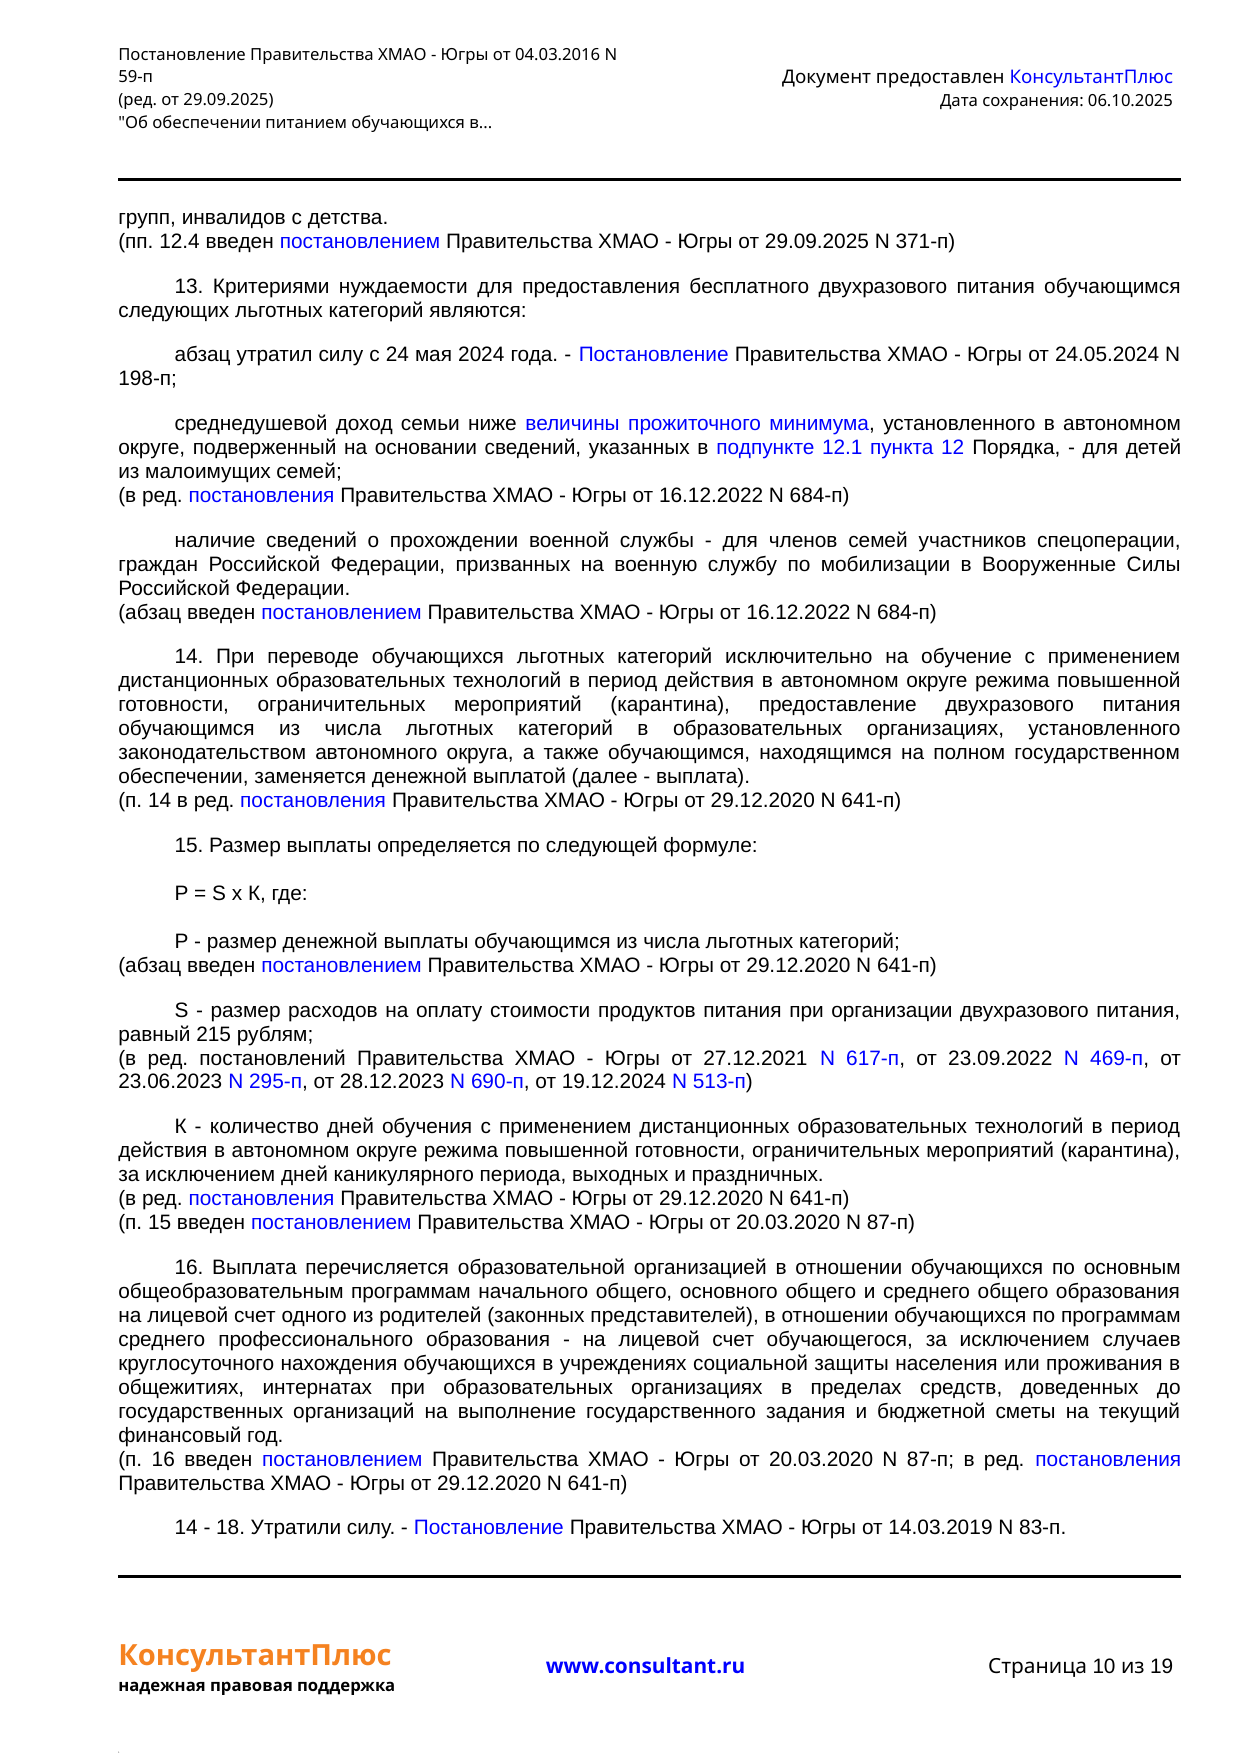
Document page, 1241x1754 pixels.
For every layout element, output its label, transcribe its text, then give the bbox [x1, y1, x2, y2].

text Р = S x К, где: [118, 881, 1181, 905]
text (в ред. постановления Правительства ХМАО - Югры от 29.12.2020 N 641-п) [118, 1186, 1181, 1210]
text (в ред. постановления Правительства ХМАО - Югры от 16.12.2022 N 684-п) [118, 483, 1181, 507]
text 13. Критериями нуждаемости для предоставления бесплатного двухразового питания обучающимся следующих льготных категорий являются: [118, 273, 1181, 321]
text (п. 14 в ред. постановления Правительства ХМАО - Югры от 29.12.2020 N 641-п) [118, 788, 1181, 812]
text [118, 205, 1181, 229]
text среднедушевой доход семьи ниже величины прожиточного минимума, установленного в автономном округе, подверженный на основании сведений, указанных в подпункте 12.1 пункта 12 Порядка, - для детей из малоимущих семей; [118, 411, 1181, 483]
text 14. При переводе обучающихся льготных категорий исключительно на обучение с применением дистанционных образовательных технологий в период действия в автономном округе режима повышенной готовности, ограничительных мероприятий (карантина), предоставление двухразового питания обучающимся из числа льготных категорий в образовательных организациях, установленного законодательством автономного округа, а также обучающимся, находящимся на полном государственном обеспечении, заменяется денежной выплатой (далее - выплата). [118, 644, 1181, 788]
text (пп. 12.4 введен постановлением Правительства ХМАО - Югры от 29.09.2025 N 371-п) [118, 229, 1181, 253]
text К - количество дней обучения с применением дистанционных образовательных технологий в период действия в автономном округе режима повышенной готовности, ограничительных мероприятий (карантина), за исключением дней каникулярного периода, выходных и праздничных. [118, 1114, 1181, 1186]
text (п. 16 введен постановлением Правительства ХМАО - Югры от 20.03.2020 N 87-п; в ред. постановления Правительства ХМАО - Югры от 29.12.2020 N 641-п) [118, 1446, 1181, 1494]
text (абзац введен постановлением Правительства ХМАО - Югры от 29.12.2020 N 641-п) [118, 953, 1181, 977]
text (п. 15 введен постановлением Правительства ХМАО - Югры от 20.03.2020 N 87-п) [118, 1210, 1181, 1234]
text (в ред. постановлений Правительства ХМАО - Югры от 27.12.2021 N 617-п, от 23.09.2022 N 469-п, от 23.06.2023 N 295-п, от 28.12.2023 N 690-п, от 19.12.2024 N 513-п) [118, 1045, 1181, 1093]
text абзац утратил силу с 24 мая 2024 года. - Постановление Правительства ХМАО - Югры от 24.05.2024 N 198-п; [118, 342, 1181, 390]
text наличие сведений о прохождении военной службы - для членов семей участников спецоперации, граждан Российской Федерации, призванных на военную службу по мобилизации в Вооруженные Силы Российской Федерации. [118, 528, 1181, 599]
text S - размер расходов на оплату стоимости продуктов питания при организации двухразового питания, равный 215 рублям; [118, 997, 1181, 1045]
text 14 - 18. Утратили силу. - Постановление Правительства ХМАО - Югры от 14.03.2019 N 83-п. [118, 1515, 1181, 1539]
text Р - размер денежной выплаты обучающимся из числа льготных категорий; [118, 929, 1181, 953]
text 15. Размер выплаты определяется по следующей формуле: [118, 833, 1181, 857]
text (абзац введен постановлением Правительства ХМАО - Югры от 16.12.2022 N 684-п) [118, 599, 1181, 623]
text 16. Выплата перечисляется образовательной организацией в отношении обучающихся по основным общеобразовательным программам начального общего, основного общего и среднего общего образования на лицевой счет одного из родителей (законных представителей), в отношении обучающихся по программам среднего профессионального образования - на лицевой счет обучающегося, за исключением случаев круглосуточного нахождения обучающихся в учреждениях социальной защиты населения или проживания в общежитиях, интернатах при образовательных организациях в пределах средств, доведенных до государственных организаций на выполнение государственного задания и бюджетной сметы на текущий финансовый год. [118, 1255, 1181, 1446]
